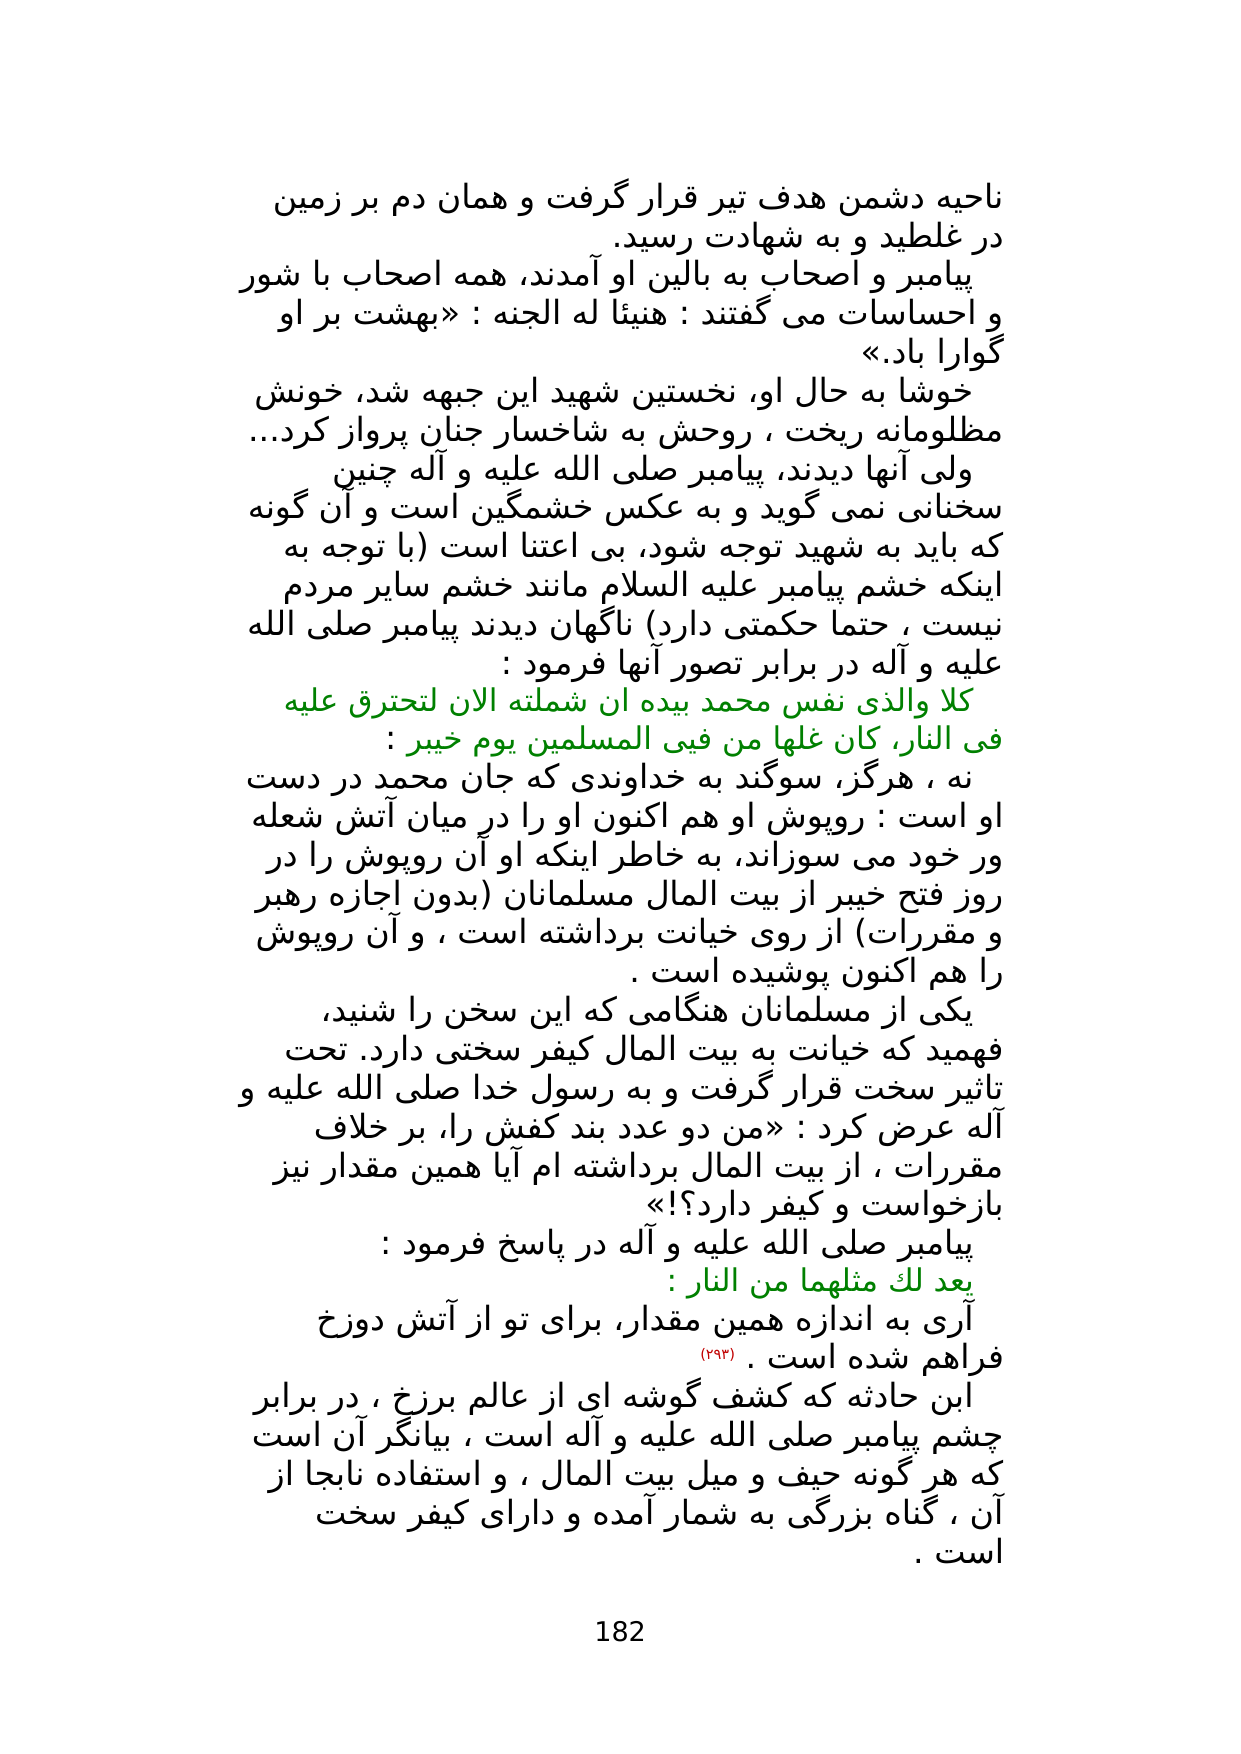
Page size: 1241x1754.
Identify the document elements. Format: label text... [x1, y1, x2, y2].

text ولى آنها ديدند، پيامبر صلى الله عليه و آله چنين سخنانى نمى گويد و به عكس خشمگين است و آن گونه كه بايد به شهيد توجه شود، بى اعتنا است (با توجه به اينكه خشم پيامبر عليه السلام مانند خشم ساير مردم نيست ، حتما حكمتى دارد) ناگهان ديدند پيامبر صلى الله عليه و آله در برابر تصور آنها فرمود : [236, 449, 1004, 682]
text كلا والذى نفس محمد بيده ان شملته الان لتحترق عليه فى النار، كان غلها من فيى المسلمين يوم خيبر : [236, 682, 1004, 757]
text ابن حادثه كه كشف گوشه اى از عالم برزخ ، در برابر چشم پيامبر صلى الله عليه و آله است ، بيانگر آن است كه هر گونه حيف و ميل بيت المال ، و استفاده نابجا از آن ، گناه بزرگى به شمار آمده و داراى كيفر سخت است . [236, 1377, 1004, 1571]
text پيامبر صلى الله عليه و آله در پاسخ فرمود : [236, 1224, 1004, 1263]
text خوشا به حال او، نخستين شهيد اين جبهه شد، خونش مظلومانه ريخت ، روحش به شاخسار جنان پرواز كرد... [236, 371, 1004, 449]
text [236, 177, 1004, 255]
text يكى از مسلمانان هنگامى كه اين سخن را شنيد، فهميد كه خيانت به بيت المال كيفر سختى دارد. تحت تاثير سخت قرار گرفت و به رسول خدا صلى الله عليه و آله عرض كرد : «من دو عدد بند كفش را، بر خلاف مقررات ، از بيت المال برداشته ام آيا همين مقدار نيز بازخواست و كيفر دارد؟!» [236, 991, 1004, 1224]
text آرى به اندازه همين مقدار، براى تو از آتش دوزخ فراهم شده است . (٢٩٣) [236, 1299, 1004, 1377]
text نه ، هرگز، سوگند به خداوندى كه جان محمد در دست او است : روپوش او هم اكنون او را در ميان آتش شعله ور خود مى سوزاند، به خاطر اينكه او آن روپوش را در روز فتح خيبر از بيت المال مسلمانان (بدون اجازه رهبر و مقررات) از روى خيانت برداشته است ، و آن روپوش را هم اكنون پوشيده است . [236, 757, 1004, 991]
text پيامبر و اصحاب به بالين او آمدند، همه اصحاب با شور و احساسات مى گفتند : هنيئا له الجنه : «بهشت بر او گوارا باد.» [236, 255, 1004, 371]
text يعد لك مثلهما من النار : [236, 1263, 1004, 1299]
